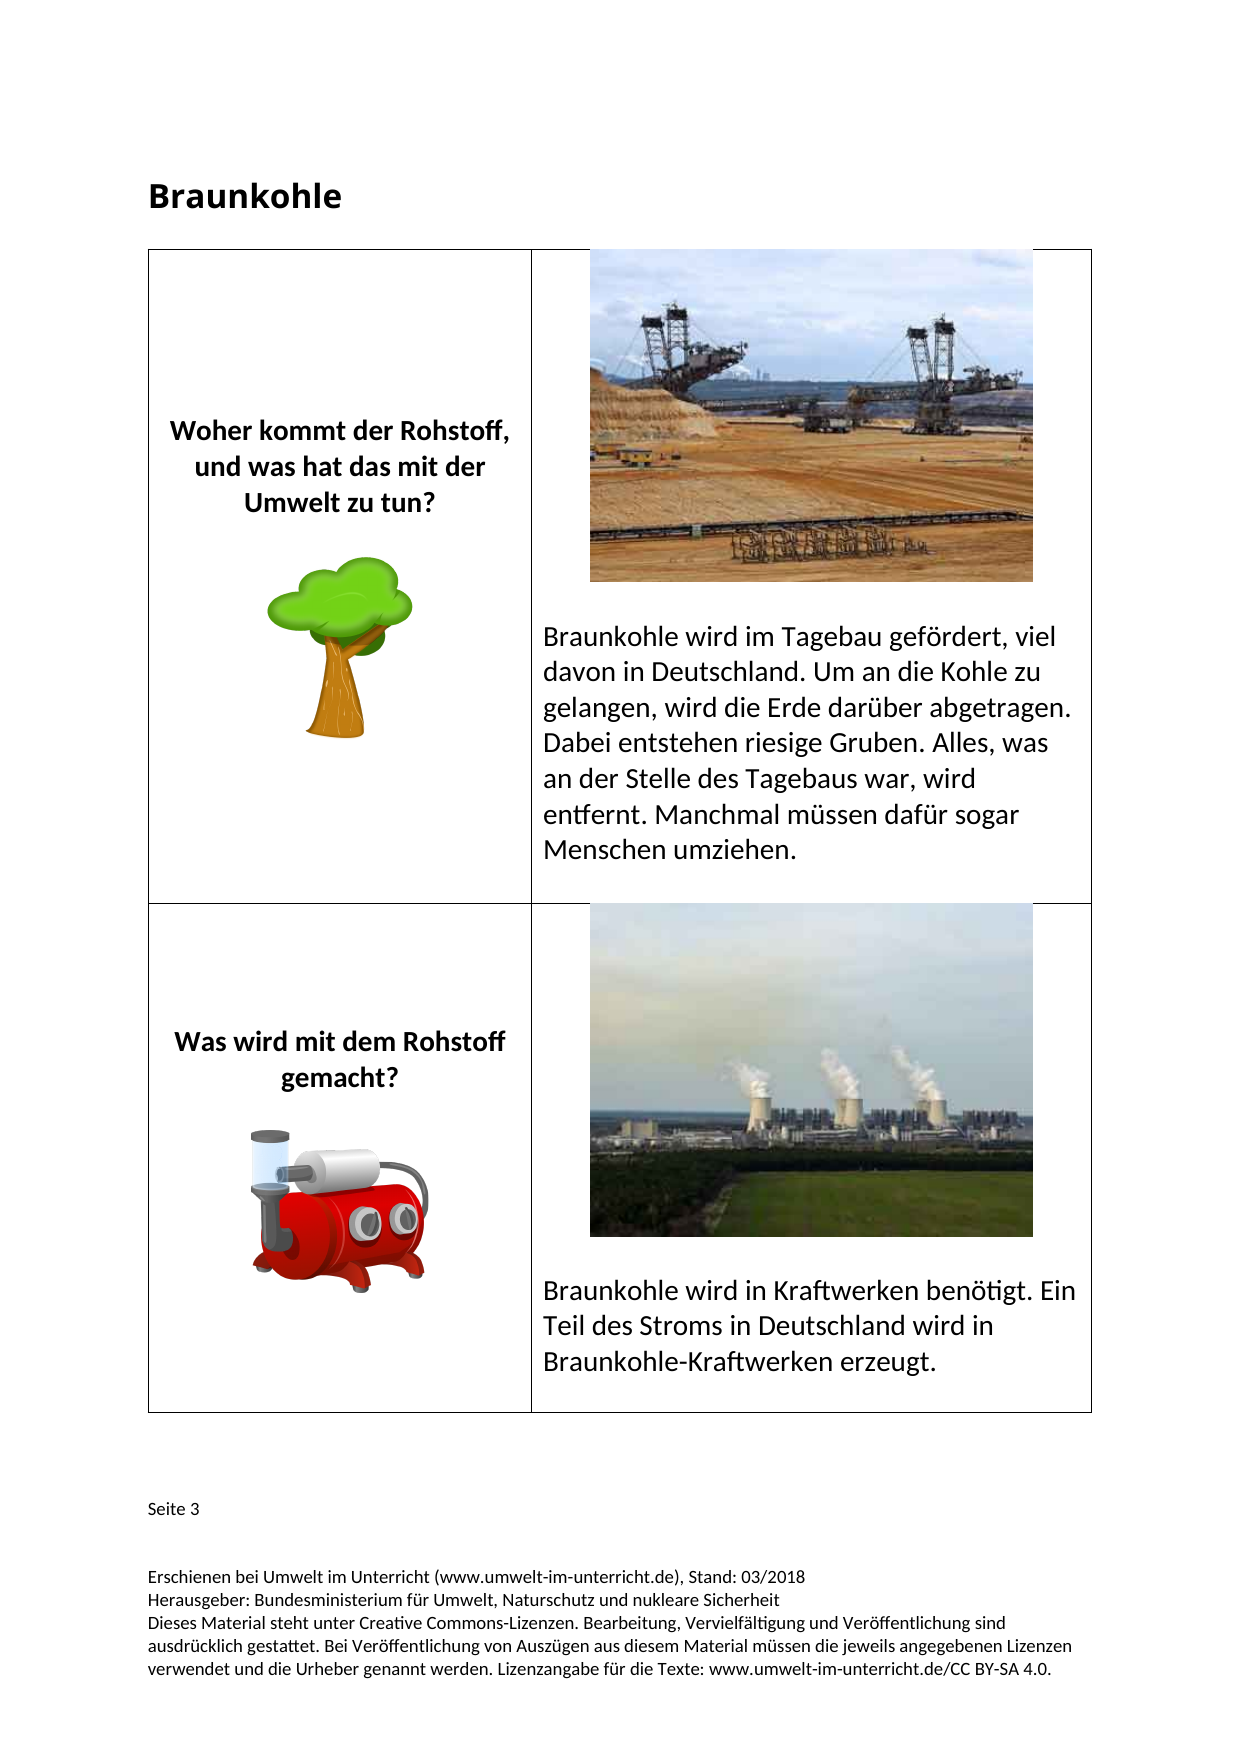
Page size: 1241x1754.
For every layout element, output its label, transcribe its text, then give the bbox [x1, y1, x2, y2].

table_cell Was wird mit dem Rohstoff gemacht? [149, 904, 531, 1412]
picture [590, 903, 1033, 1237]
picture [590, 249, 1033, 582]
table_header Woher kommt der Rohstoff, und was hat das mit der Umwelt zu tun? [149, 250, 531, 903]
subtitle Braunkohle [148, 173, 1093, 218]
table_header Braunkohle wird im Tagebau gefördert, viel davon in Deutschland. Um an die Kohle zu gelangen, wird die Erde darüber abgetragen. Dabei entstehen riesige Gruben. Alles, was an der Stelle des Tagebaus war, wird entfernt. Manchmal müssen dafür sogar Menschen umziehen. [532, 250, 1091, 903]
picture [251, 1130, 429, 1293]
picture [266, 555, 414, 740]
table_cell Braunkohle wird in Kraftwerken benötigt. Ein Teil des Stroms in Deutschland wird in Braunkohle-Kraftwerken erzeugt. [532, 904, 1091, 1412]
